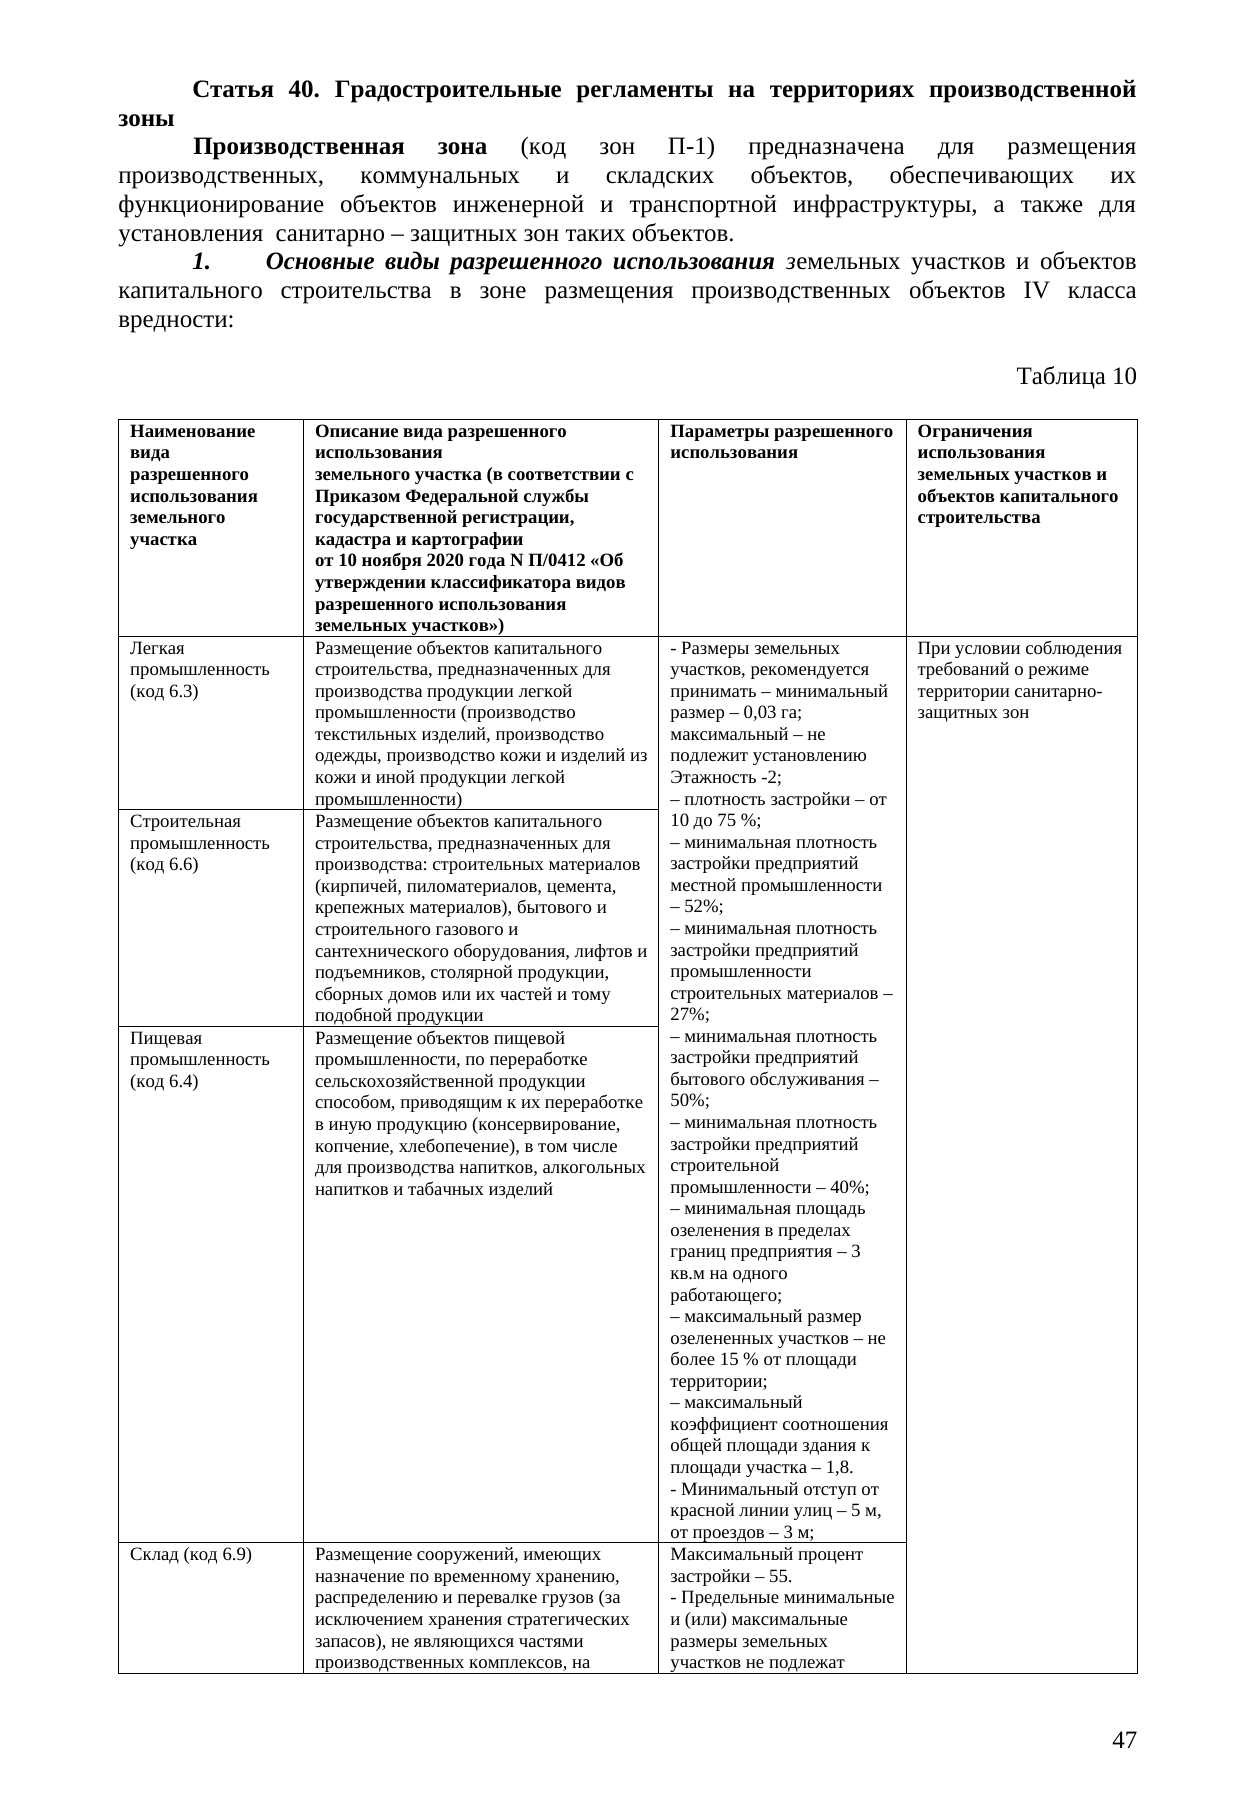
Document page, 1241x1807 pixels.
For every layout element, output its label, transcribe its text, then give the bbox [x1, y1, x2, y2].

table_header Описание вида разрешенного использования земельного участка (в соответствии с Приказом Федеральной службы государственной регистрации, кадастра и картографии от 10 ноября 2020 года N П/0412 «Об утверждении классификатора видов разрешенного использования земельных участков») [304, 420, 658, 636]
table_cell При условии соблюдения требований о режиме территории санитарно-защитных зон [907, 637, 1137, 1673]
table_cell Размещение объектов капитального строительства, предназначенных для производства: строительных материалов (кирпичей, пиломатериалов, цемента, крепежных материалов), бытового и строительного газового и сантехнического оборудования, лифтов и подъемников, столярной продукции, сборных домов или их частей и тому подобной продукции [304, 810, 658, 1026]
text Статья 40. Градостроительные регламенты на территориях производственной зоны [118, 74, 1137, 131]
table_header Наименование вида разрешенного использования земельного участка [119, 420, 303, 636]
text Производственная зона (код зон П-1) предназначена для размещения производственных, коммунальных и складских объектов, обеспечивающих их функционирование объектов инженерной и транспортной инфраструктуры, а также для установления санитарно – защитных зон таких объектов. [118, 131, 1137, 246]
table_cell Легкая промышленность (код 6.3) [119, 637, 303, 809]
table_cell Пищевая промышленность (код 6.4) [119, 1027, 303, 1542]
table_cell Склад (код 6.9) [119, 1543, 303, 1673]
table_cell Строительная промышленность (код 6.6) [119, 810, 303, 1026]
table_cell Размещение объектов пищевой промышленности, по переработке сельскохозяйственной продукции способом, приводящим к их переработке в иную продукцию (консервирование, копчение, хлебопечение), в том числе для производства напитков, алкогольных напитков и табачных изделий [304, 1027, 658, 1542]
table_header Параметры разрешенного использования [659, 420, 906, 636]
list Основные виды разрешенного использования земельных участков и объектов капитального строительства в зоне размещения производственных объектов IV класса вредности: [118, 246, 1137, 333]
table_cell Размещение объектов капитального строительства, предназначенных для производства продукции легкой промышленности (производство текстильных изделий, производство одежды, производство кожи и изделий из кожи и иной продукции легкой промышленности) [304, 637, 658, 809]
text Таблица 10 [375, 361, 1137, 390]
table_cell - Размеры земельных участков, рекомендуется принимать – минимальный размер – 0,03 га; максимальный – не подлежит установлению Этажность -2; – плотность застройки – от 10 до 75 %; – минимальная плотность застройки предприятий местной промышленности – 52%; – минимальная плотность застройки предприятий промышленности строительных материалов – 27%; – минимальная плотность застройки предприятий бытового обслуживания – 50%; – минимальная плотность застройки предприятий строительной промышленности – 40%; – минимальная площадь озеленения в пределах границ предприятия – 3 кв.м на одного работающего; – максимальный размер озелененных участков – не более 15 % от площади территории; – максимальный коэффициент соотношения общей площади здания к площади участка – 1,8. - Минимальный отступ от красной линии улиц – 5 м, от проездов – 3 м; [659, 637, 906, 1542]
table_header Ограничения использования земельных участков и объектов капитального строительства [907, 420, 1137, 636]
